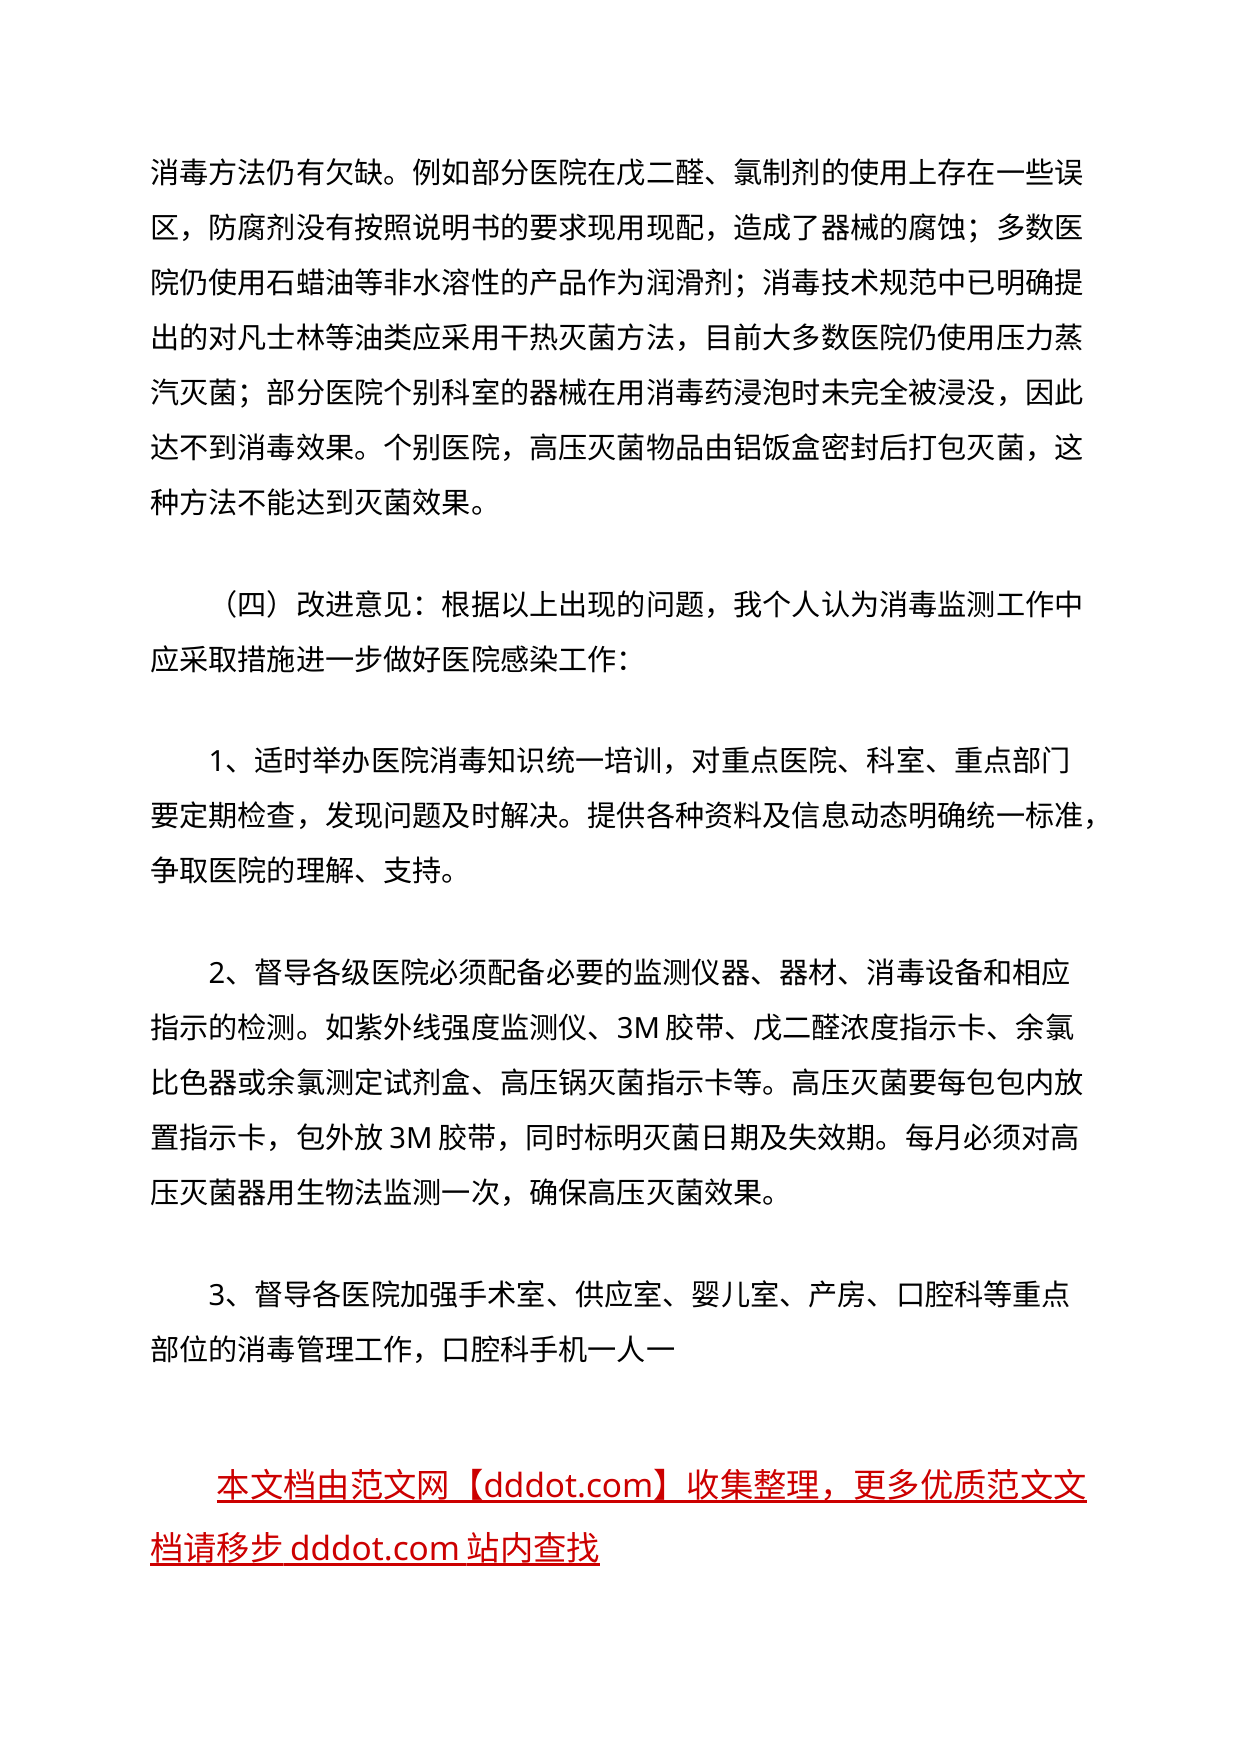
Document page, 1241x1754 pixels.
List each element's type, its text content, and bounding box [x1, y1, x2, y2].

text 1、适时举办医院消毒知识统一培训，对重点医院、科室、重点部门要定期检查，发现问题及时解决。提供各种资料及信息动态明确统一标准，争取医院的理解、支持。 [150, 738, 1090, 890]
text 本文档由范文网【dddot.com】收集整理，更多优质范文文档请移步dddot.com站内查找 [150, 1459, 1090, 1570]
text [150, 150, 1090, 522]
text 3、督导各医院加强手术室、供应室、婴儿室、产房、口腔科等重点部位的消毒管理工作，口腔科手机一人一 [150, 1271, 1090, 1368]
text 2、督导各级医院必须配备必要的监测仪器、器材、消毒设备和相应指示的检测。如紫外线强度监测仪、3M胶带、戊二醛浓度指示卡、余氯比色器或余氯测定试剂盒、高压锅灭菌指示卡等。高压灭菌要每包包内放置指示卡，包外放3M胶带，同时标明灭菌日期及失效期。每月必须对高压灭菌器用生物法监测一次，确保高压灭菌效果。 [150, 949, 1090, 1212]
text （四）改进意见：根据以上出现的问题，我个人认为消毒监测工作中应采取措施进一步做好医院感染工作： [150, 581, 1090, 678]
